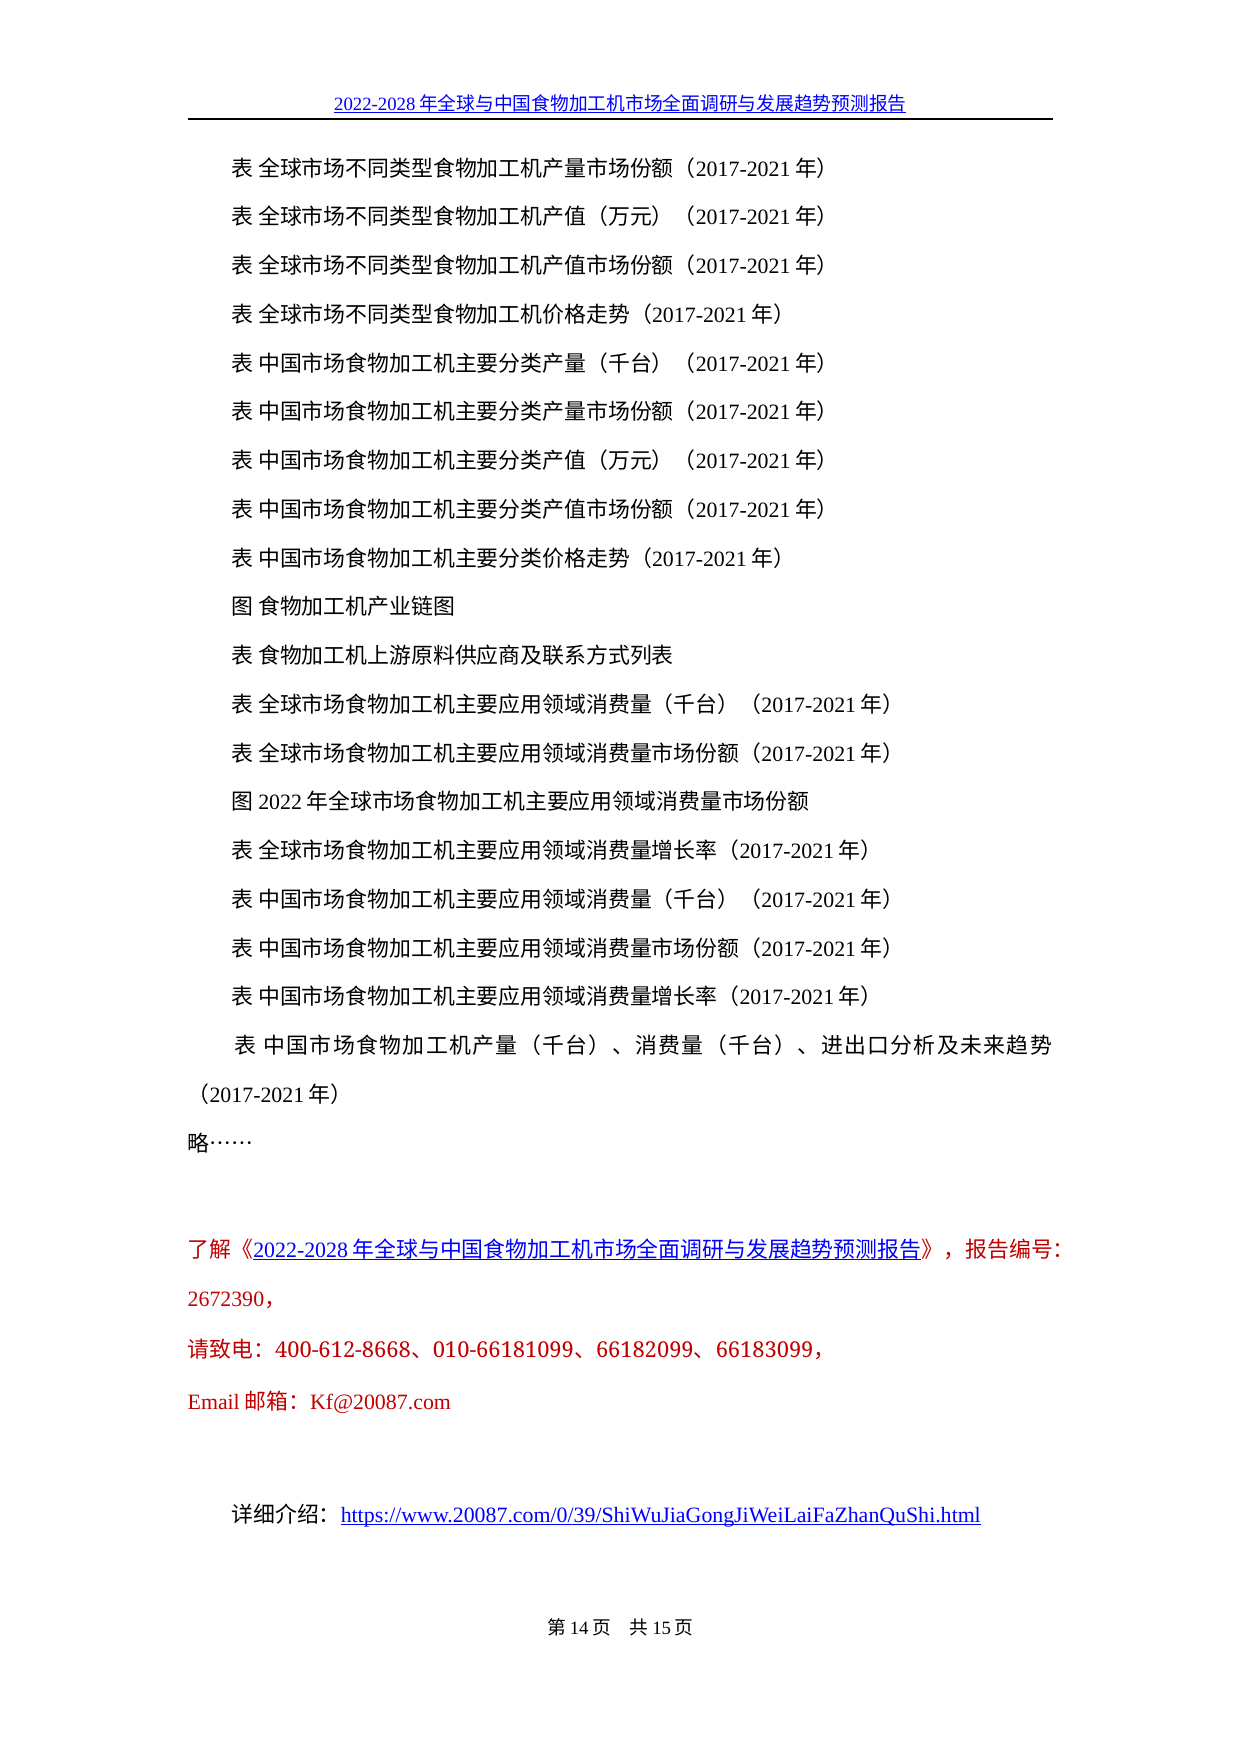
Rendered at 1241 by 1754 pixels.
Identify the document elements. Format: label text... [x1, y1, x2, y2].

text 请致电：400-612-8668、010-66181099、66182099、66183099， [187, 1332, 1053, 1364]
text 详细介绍：https://www.20087.com/0/39/ShiWuJiaGongJiWeiLaiFaZhanQuShi.html [187, 1496, 1053, 1529]
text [187, 150, 1053, 1158]
text Email邮箱：Kf@20087.com [187, 1383, 1053, 1416]
text 了解《2022-2028年全球与中国食物加工机市场全面调研与发展趋势预测报告》，报告编号：2672390， [187, 1232, 1053, 1313]
